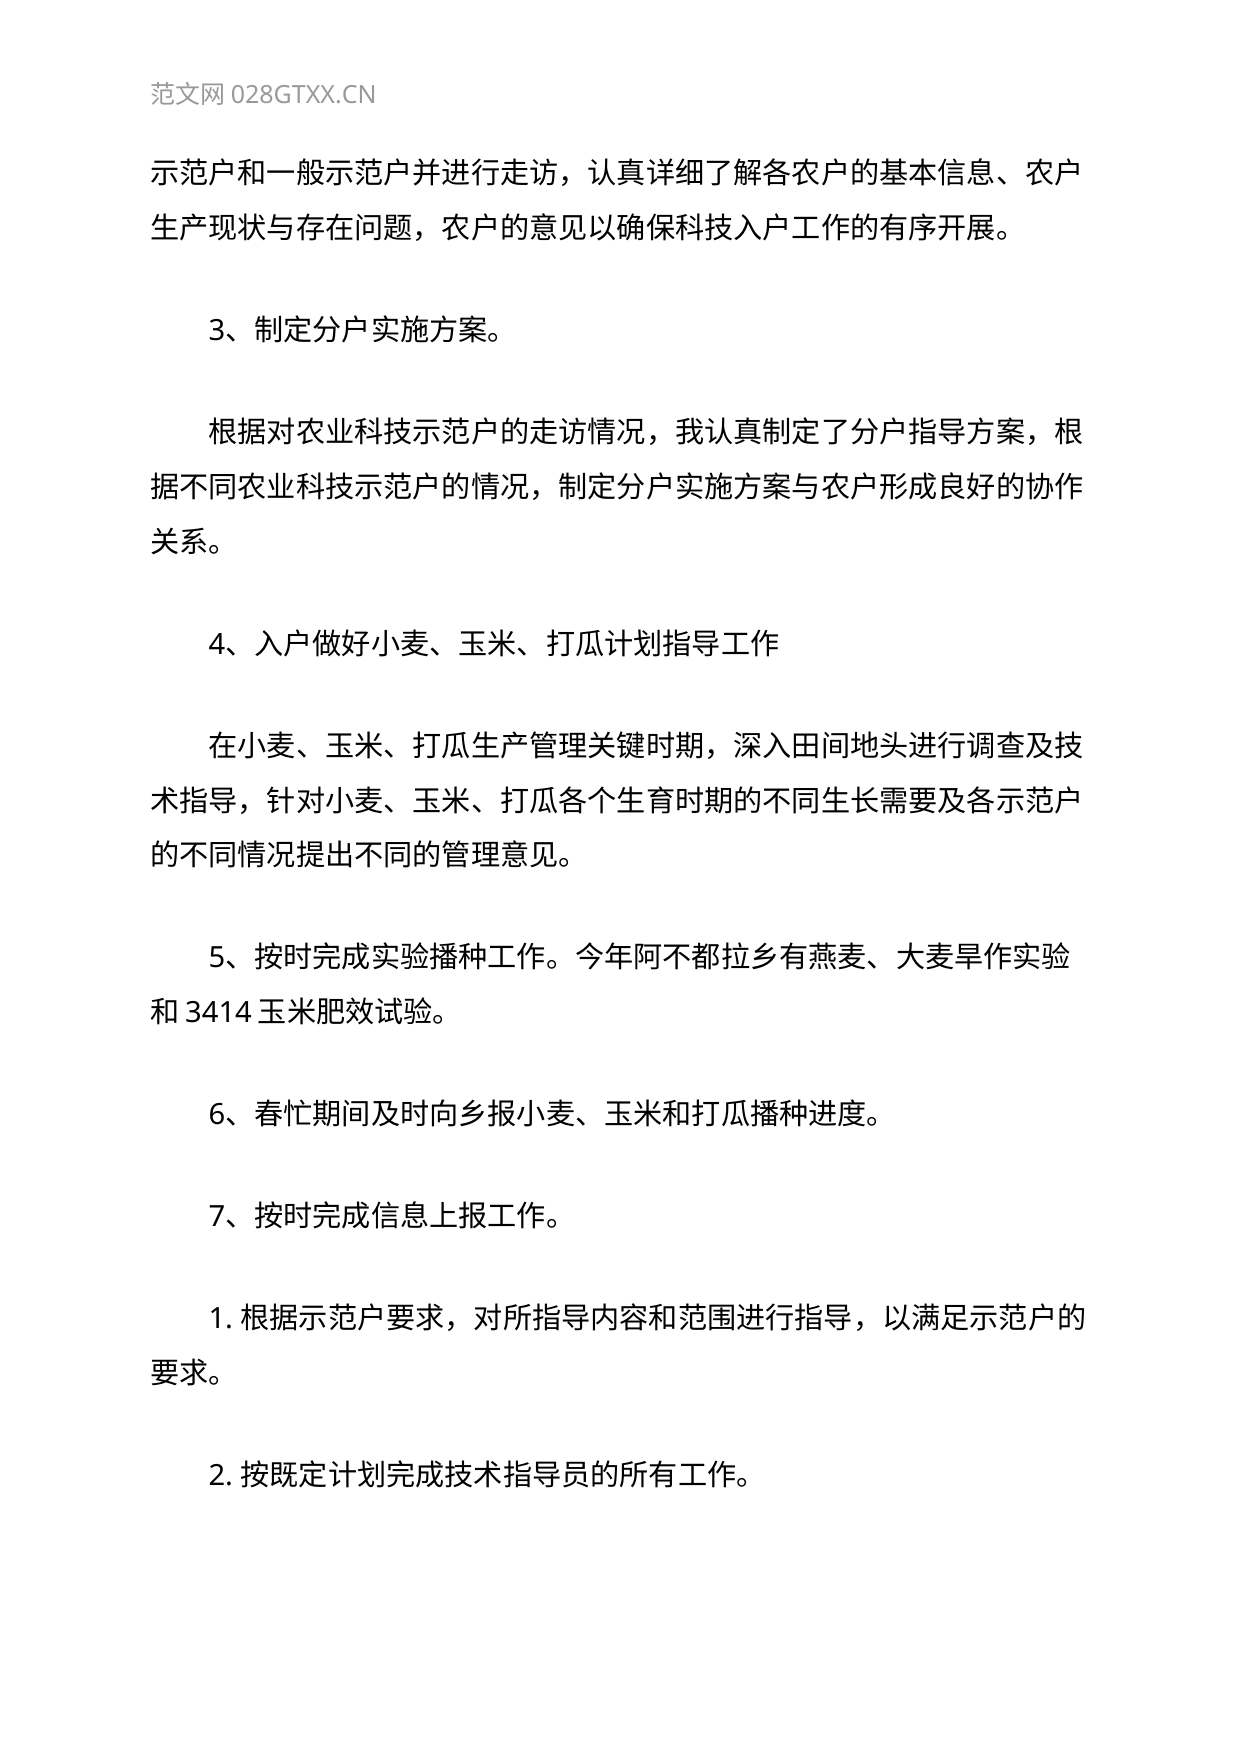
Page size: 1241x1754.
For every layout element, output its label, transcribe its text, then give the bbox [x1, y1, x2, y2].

text 根据对农业科技示范户的走访情况，我认真制定了分户指导方案，根据不同农业科技示范户的情况，制定分户实施方案与农户形成良好的协作关系。 [150, 409, 1090, 561]
text 1. 根据示范户要求，对所指导内容和范围进行指导，以满足示范户的要求。 [150, 1295, 1090, 1392]
text 2. 按既定计划完成技术指导员的所有工作。 [150, 1451, 1090, 1494]
text 4、入户做好小麦、玉米、打瓜计划指导工作 [150, 620, 1090, 663]
text 7、按时完成信息上报工作。 [150, 1193, 1090, 1235]
text 在小麦、玉米、打瓜生产管理关键时期，深入田间地头进行调查及技术指导，针对小麦、玉米、打瓜各个生育时期的不同生长需要及各示范户的不同情况提出不同的管理意见。 [150, 722, 1090, 874]
text 3、制定分户实施方案。 [150, 307, 1090, 349]
text 6、春忙期间及时向乡报小麦、玉米和打瓜播种进度。 [150, 1091, 1090, 1133]
text 5、按时完成实验播种工作。今年阿不都拉乡有燕麦、大麦旱作实验和3414玉米肥效试验。 [150, 934, 1090, 1031]
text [150, 150, 1090, 247]
